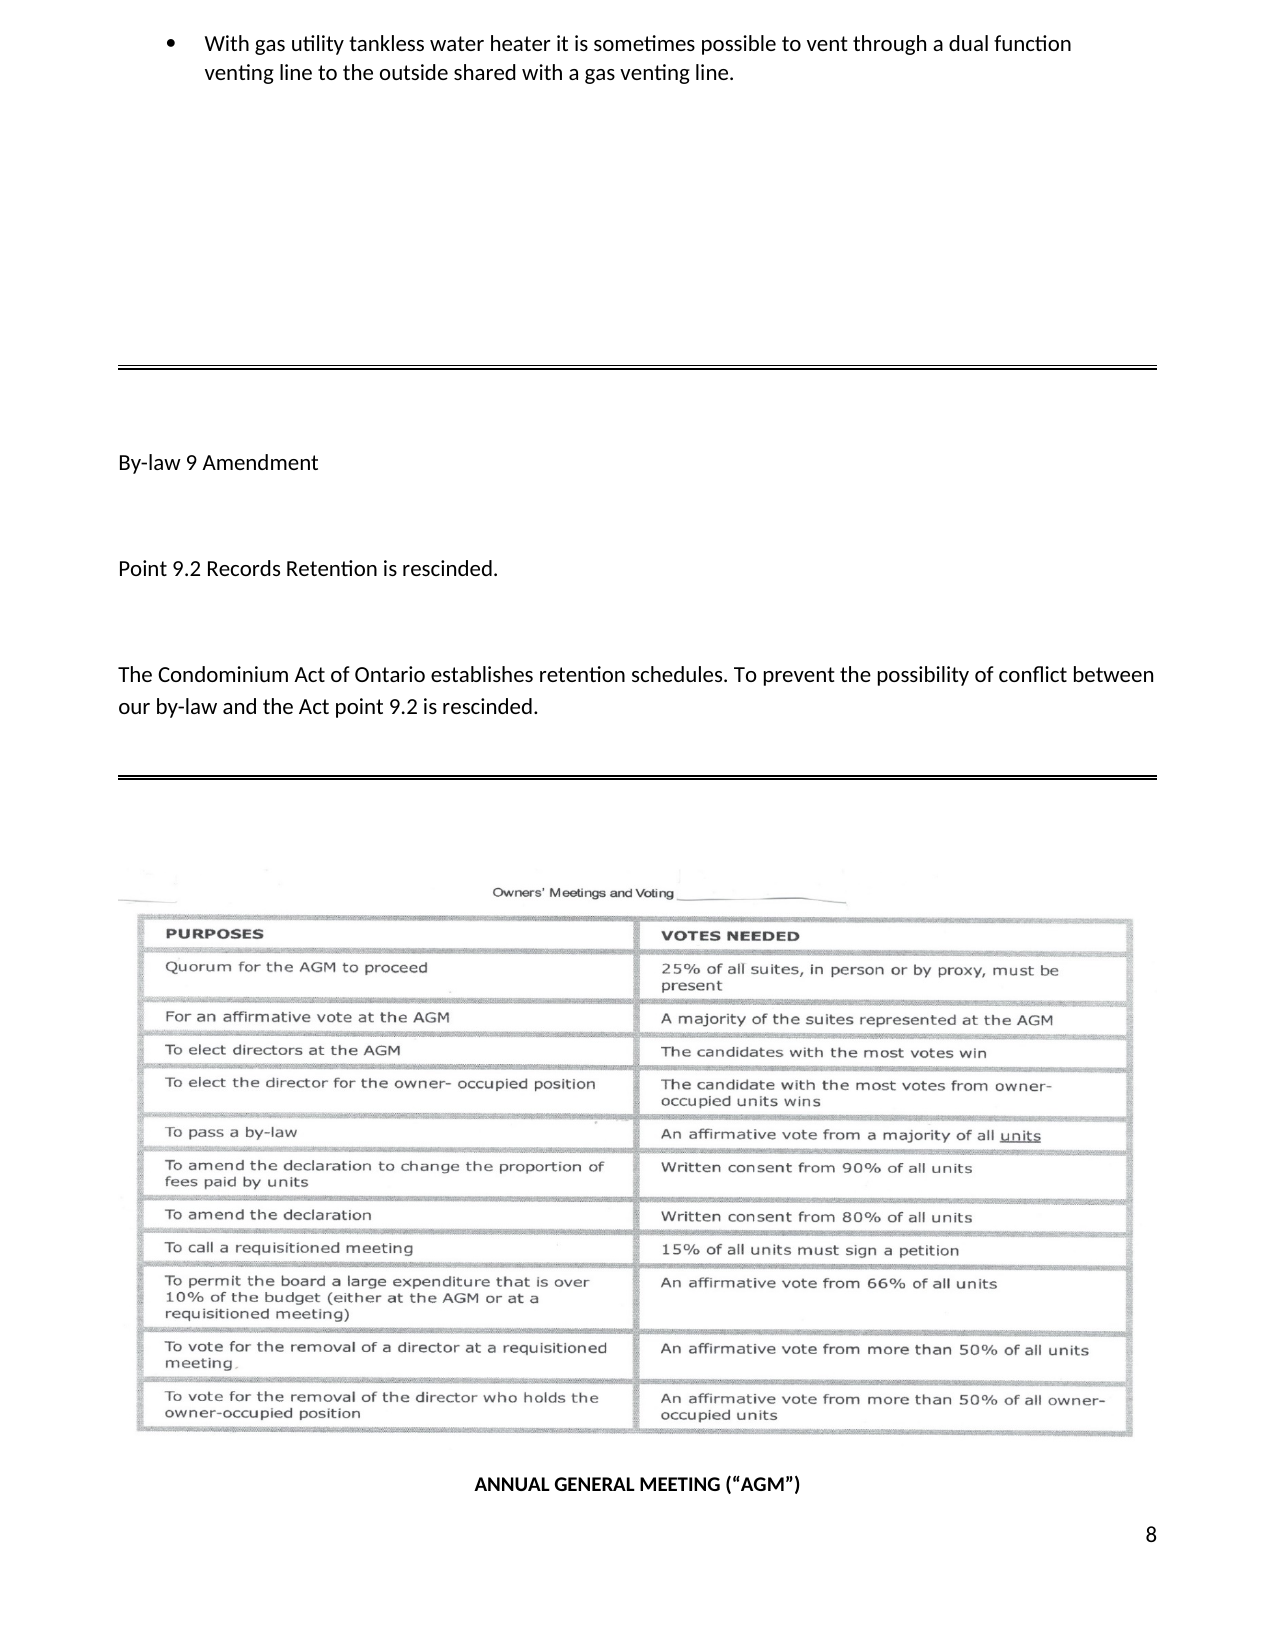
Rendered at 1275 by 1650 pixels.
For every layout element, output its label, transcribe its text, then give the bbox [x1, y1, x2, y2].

text Point 9.2 Records Retention is rescinded. [118, 554, 1157, 582]
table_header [118, 30, 1153, 282]
picture [118, 857, 1157, 1450]
text Annual General Meeting (“AGM”) [118, 1471, 1157, 1496]
text By-law 9 Amendment [118, 448, 1157, 476]
text The Condominium Act of Ontario establishes retention schedules. To prevent the possibility of conflict between our by-law and the Act point 9.2 is rescinded. [118, 660, 1157, 720]
